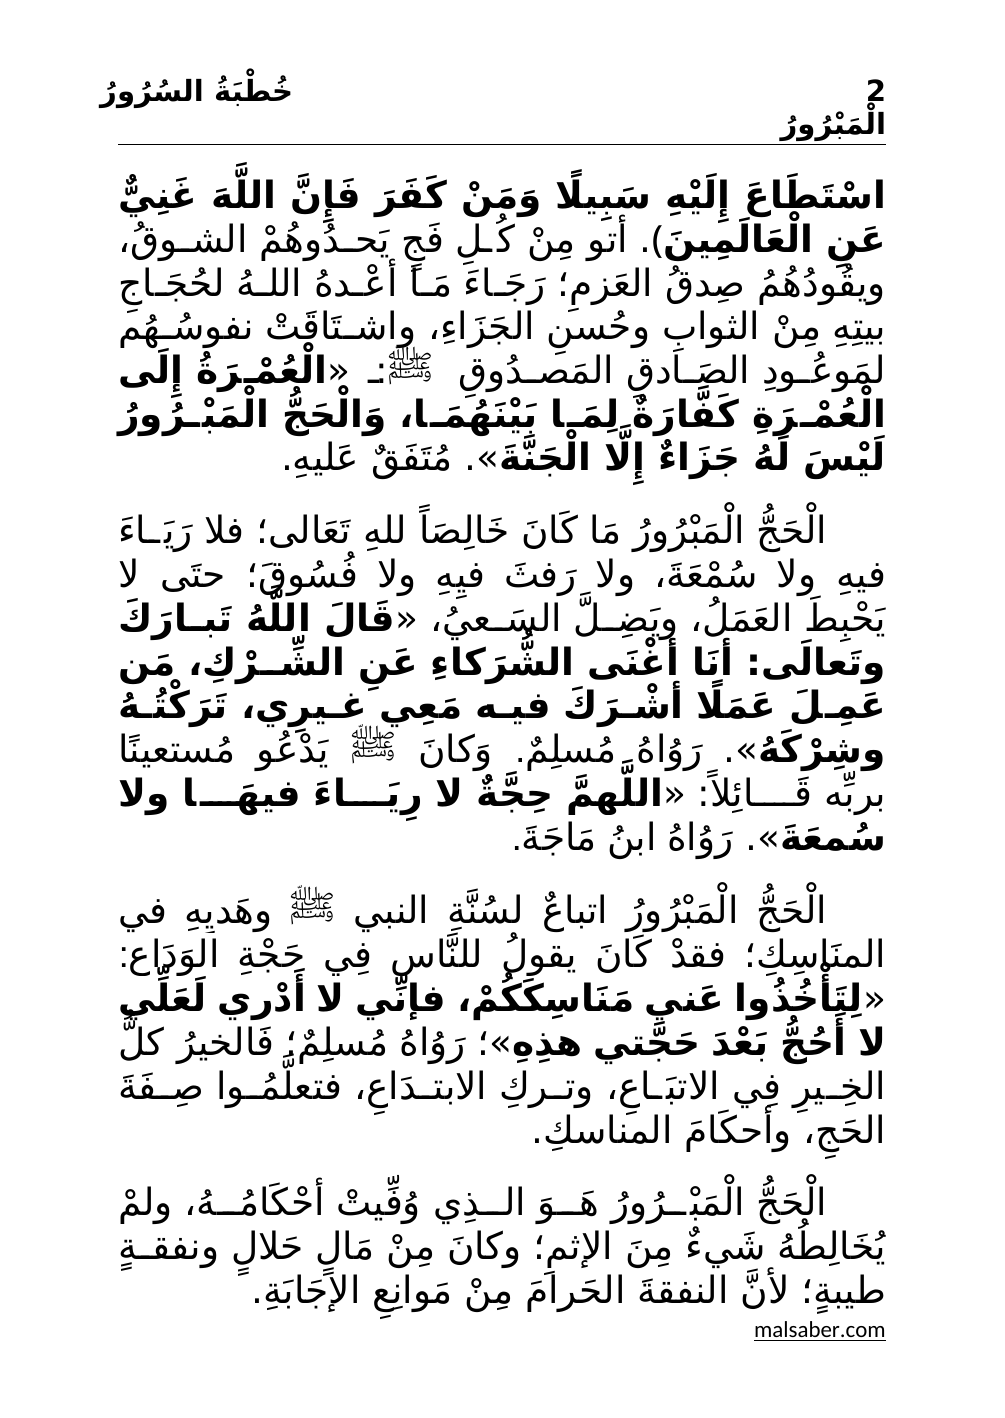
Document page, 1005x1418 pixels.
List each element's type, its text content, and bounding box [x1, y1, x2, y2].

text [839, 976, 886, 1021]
text الْحَجُّ الْمَبْرُورُ مَا كَانَ خَالِصَاً للهِ تَعَالى؛ فلا رَيَاءَ فيهِ ولا سُمْعَةَ، ولا رَفثَ فيِهِ ولا فُسُوقَ؛ حتَى لا يَحْبِطَ العَمَلُ، ويَضِلَّ السَعيُ، «قَالَ اللَّهُ تَبارَكَ وتَعالَى: أنَا أغْنَى الشُّرَكاءِ عَنِ الشِّرْكِ، مَن عَمِلَ عَمَلًا أشْرَكَ فيه مَعِي غيرِي، تَرَكْتُهُ وشِرْكَهُ». رَوُاهُ مُسلِمٌ. وَكانَ ﷺ يَدْعُو مُستعينًا بربِّه قَائِلاً: «اللَّهمَّ حِجَّةٌ لا رِيَاءَ فيهَا ولا سُمعَةَ». رَوُاهُ ابنُ مَاجَةَ. [118, 509, 886, 859]
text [118, 174, 886, 479]
text الْحَجُّ الْمَبْرُورُ اتباعٌ لسُنَّةِ النبي ﷺ وهَديِهِ في المنَاسِكِ؛ فقدْ كَانَ يقولُ للنَّاسِ فِي حَجْةِ الوَدَاعِ: «لِتَأْخُذُوا عَني مَنَاسِكَكُمْ، فإنِّي لا أَدْرِي لَعَلِّي لا أَحُجُّ بَعْدَ حَجَّتي هذِهِ»؛ رَوُاهُ مُسلِمٌ؛ فَالخيرُ كلُّ الخِيرِ فِي الاتبَاعِ، وتركِ الابتدَاعِ، فتعلَّمُوا صِفَةَ الحَجِ، وأحكَامَ المناسكِ. [118, 1019, 886, 1152]
text الْحَجُّ الْمَبْرُورُ اتباعٌ لسُنَّةِ النبي ﷺ وهَديِهِ في المنَاسِكِ؛ فقدْ كَانَ يقولُ للنَّاسِ فِي حَجْةِ الوَدَاعِ: «لِتَأْخُذُوا عَني مَنَاسِكَكُمْ، فإنِّي لا أَدْرِي لَعَلِّي لا أَحُجُّ بَعْدَ حَجَّتي هذِهِ»؛ رَوُاهُ مُسلِمٌ؛ فَالخيرُ كلُّ الخِيرِ فِي الاتبَاعِ، وتركِ الابتدَاعِ، فتعلَّمُوا صِفَةَ الحَجِ، وأحكَامَ المناسكِ. [215, 888, 886, 933]
text الْحَجُّ الْمَبْرُورُ هَوَ الذِي وُفِّيتْ أحْكَامُهُ، ولمْ يُخَالِطُهُ شَيءٌ مِنَ الإثمِ؛ وكانَ مِنْ مَالٍ حَلالٍ ونفقةٍ طيبةٍ؛ لأنَّ النفقةَ الحَرامَ مِنْ مَوانِعِ الإجَابَةِ. [118, 1181, 886, 1312]
